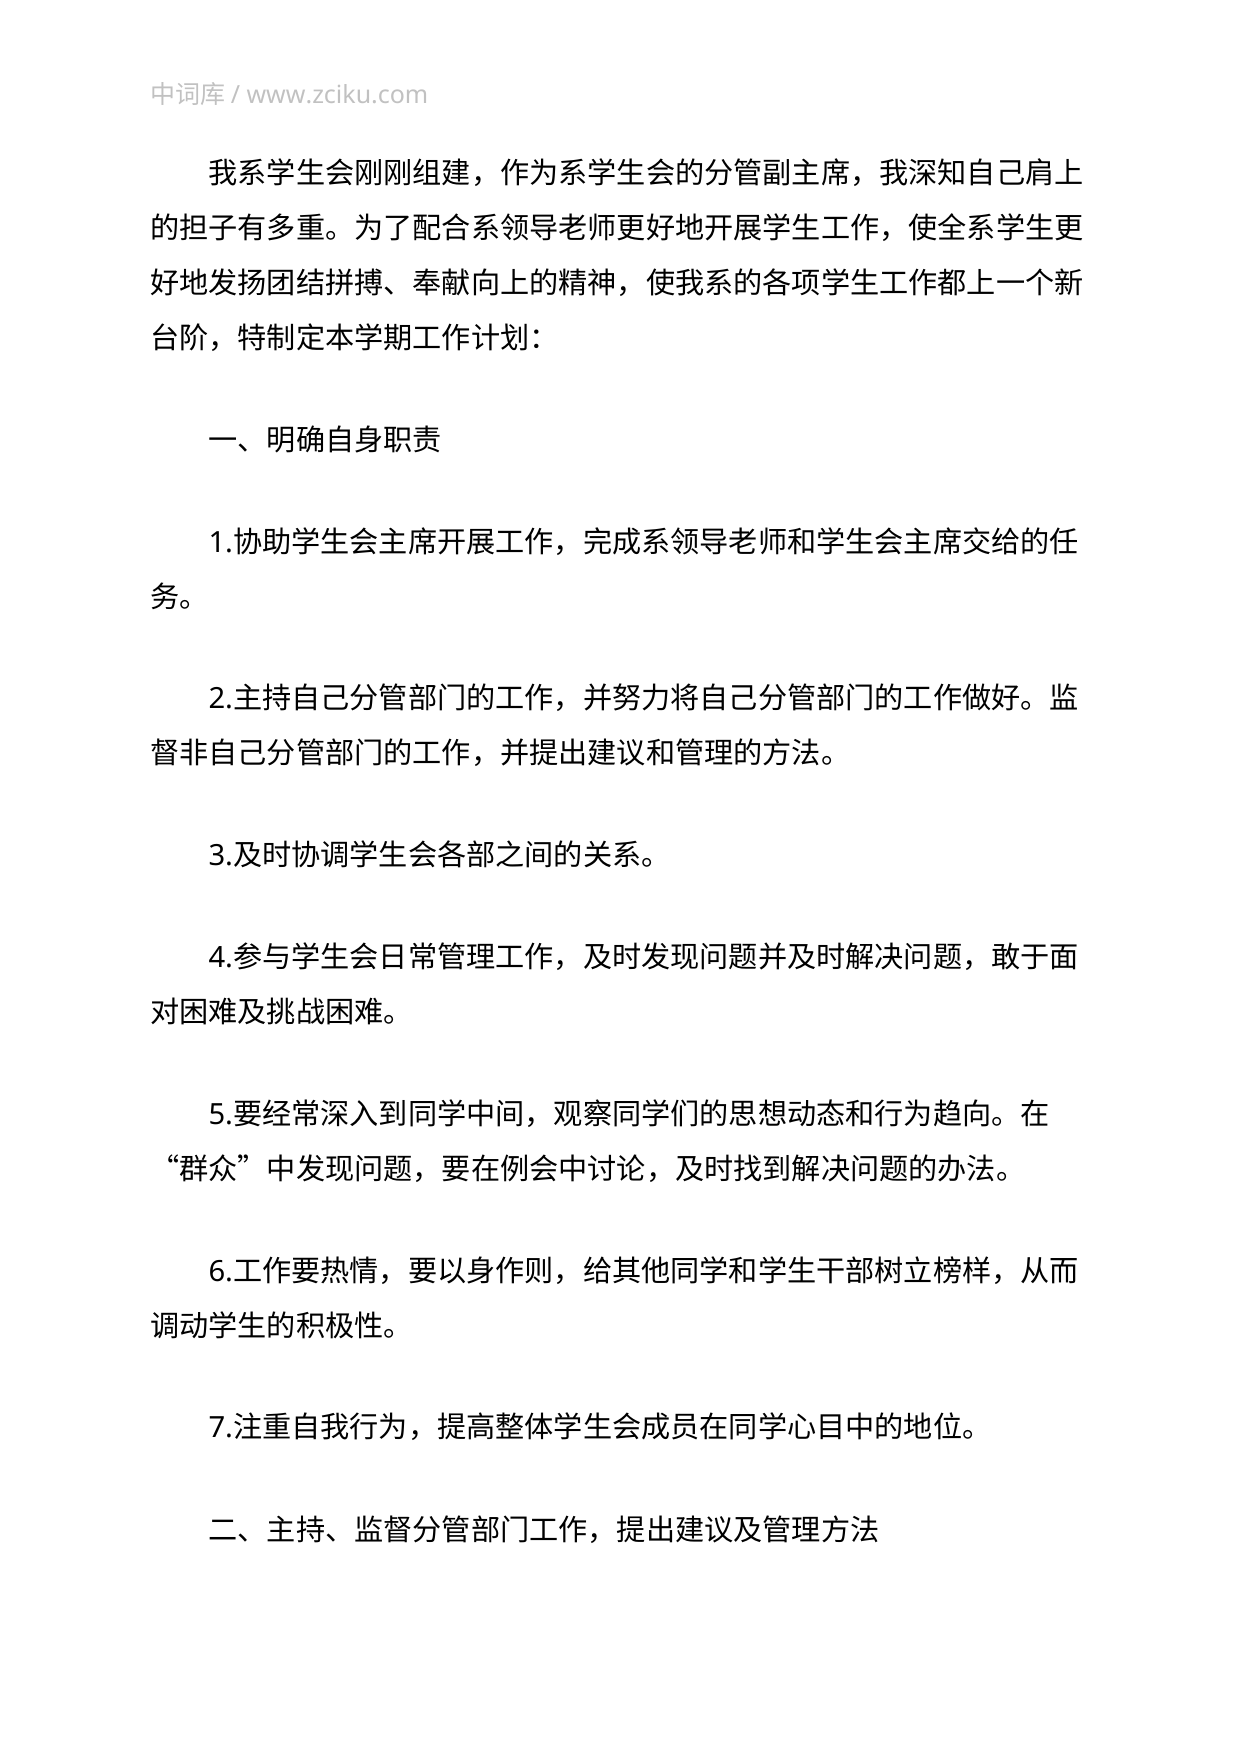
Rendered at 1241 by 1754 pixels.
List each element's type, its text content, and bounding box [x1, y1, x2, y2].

text 二、主持、监督分管部门工作，提出建议及管理方法 [150, 1506, 1090, 1548]
text 3.及时协调学生会各部之间的关系。 [150, 832, 1090, 874]
text 一、明确自身职责 [150, 416, 1090, 459]
text 1.协助学生会主席开展工作，完成系领导老师和学生会主席交给的任务。 [150, 518, 1090, 616]
text 2.主持自己分管部门的工作，并努力将自己分管部门的工作做好。监督非自己分管部门的工作，并提出建议和管理的方法。 [150, 675, 1090, 772]
text 我系学生会刚刚组建，作为系学生会的分管副主席，我深知自己肩上的担子有多重。为了配合系领导老师更好地开展学生工作，使全系学生更好地发扬团结拼搏、奉献向上的精神，使我系的各项学生工作都上一个新台阶，特制定本学期工作计划： [150, 150, 1090, 357]
text 4.参与学生会日常管理工作，及时发现问题并及时解决问题，敢于面对困难及挑战困难。 [150, 934, 1090, 1031]
text 6.工作要热情，要以身作则，给其他同学和学生干部树立榜样，从而调动学生的积极性。 [150, 1247, 1090, 1344]
text 7.注重自我行为，提高整体学生会成员在同学心目中的地位。 [150, 1404, 1090, 1446]
text 5.要经常深入到同学中间，观察同学们的思想动态和行为趋向。在“群众”中发现问题，要在例会中讨论，及时找到解决问题的办法。 [150, 1091, 1090, 1188]
